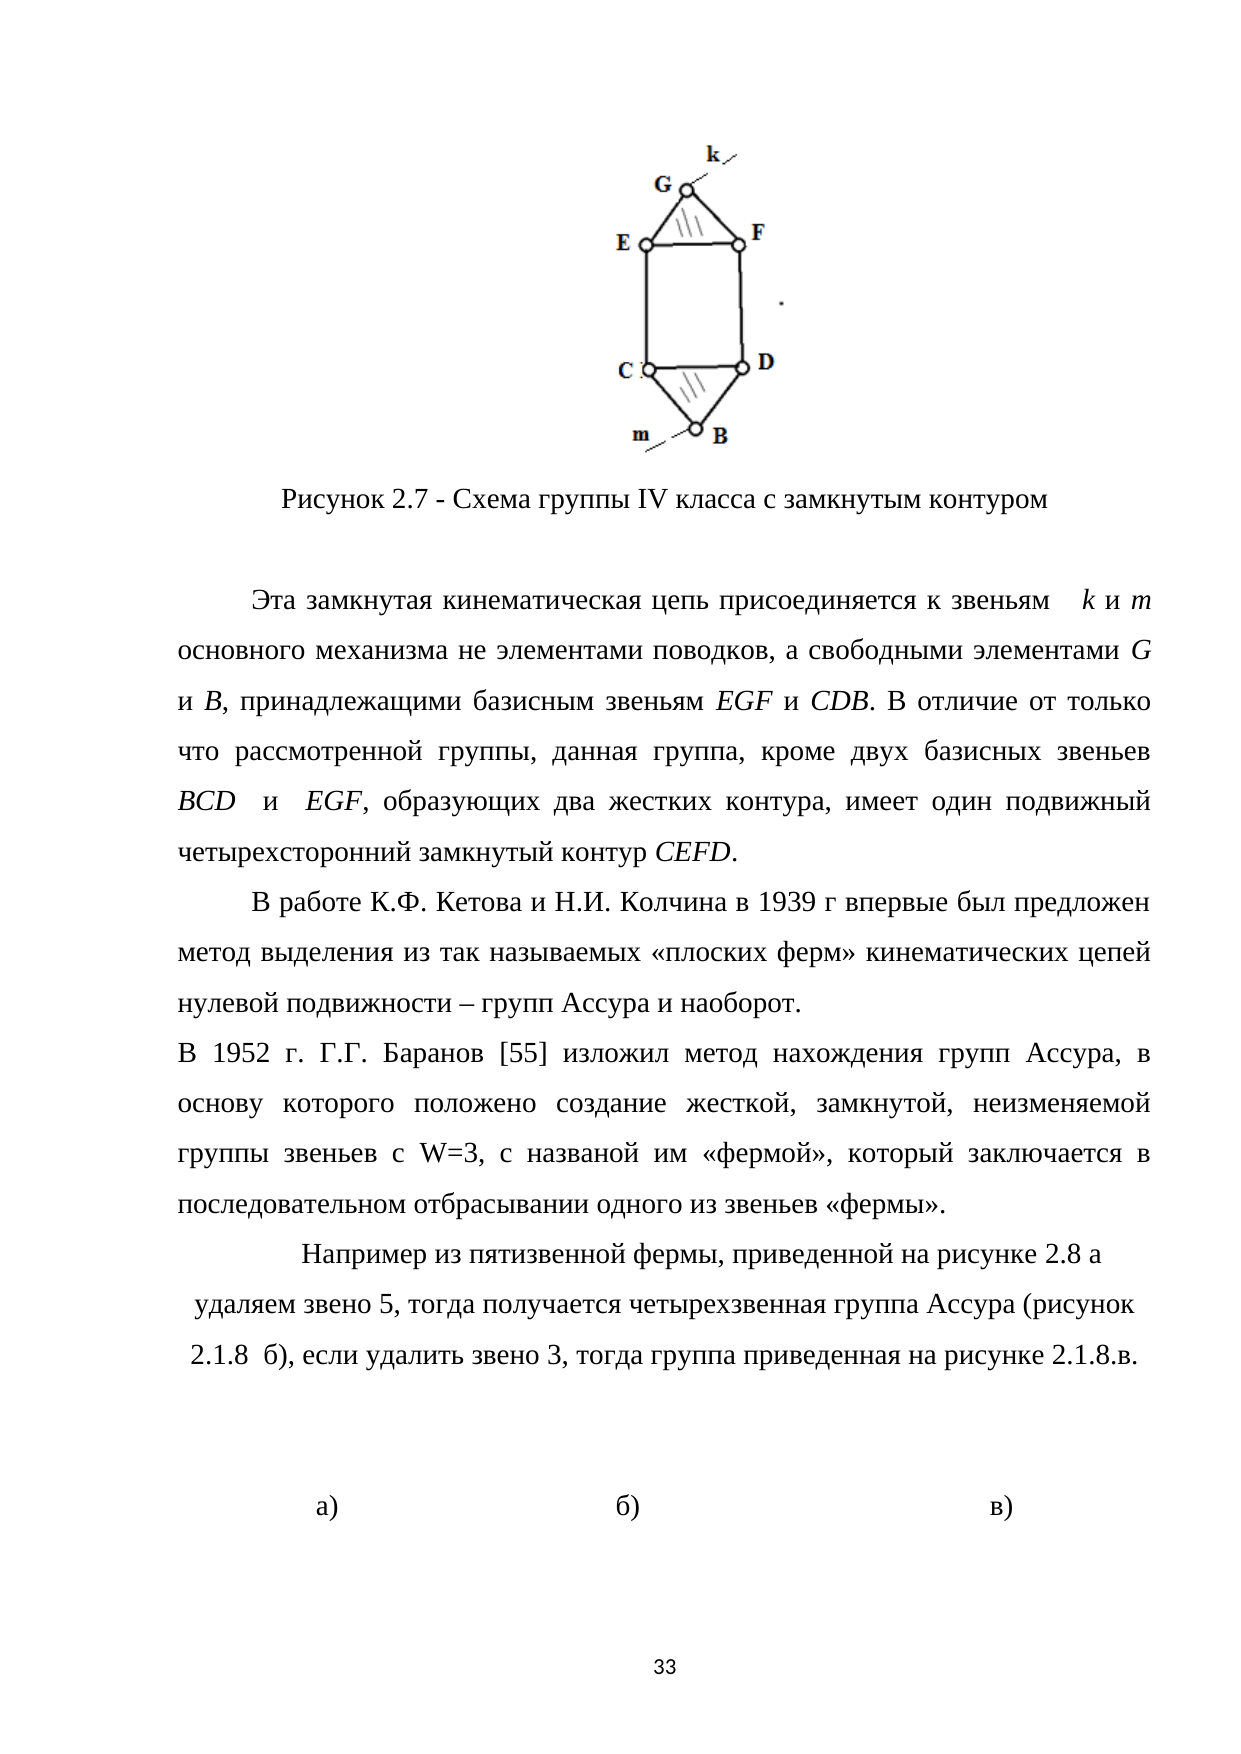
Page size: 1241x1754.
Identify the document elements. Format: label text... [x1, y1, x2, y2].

picture [580, 118, 823, 470]
text В 1952 г. Г.Г. Баранов [55] изложил метод нахождения групп Ассура, в основу которого положено создание жесткой, замкнутой, неизменяемой группы звеньев с W=3, с названой им «фермой», который заключается в последовательном отбрасывании одного из звеньев «фермы». [177, 1035, 1152, 1219]
text В работе К.Ф. Кетова и Н.И. Колчина в 1939 г впервые был предложен метод выделения из так называемых «плоских ферм» кинематических цепей нулевой подвижности – групп Ассура и наоборот. [177, 884, 1152, 1018]
text Рисунок 2.7 - Схема группы IV класса с замкнутым контуром [177, 482, 1152, 515]
text а) б) в) [177, 1488, 1152, 1521]
text Например из пятизвенной фермы, приведенной на рисунке 2.8 а удаляем звено 5, тогда получается четырехзвенная группа Ассура (рисунок 2.1.8 б), если удалить звено 3, тогда группа приведенная на рисунке 2.1.8.в. [177, 1236, 1152, 1370]
text Эта замкнутая кинематическая цепь присоединяется к звеньям k и m основного механизма не элементами поводков, а свободными элементами G и B, принадлежащими базисным звеньям EGF и CDB. В отличие от только что рассмотренной группы, данная группа, кроме двух базисных звеньев BCD и EGF, образующих два жестких контура, имеет один подвижный четырехсторонний замкнутый контур CEFD. [177, 582, 1152, 867]
